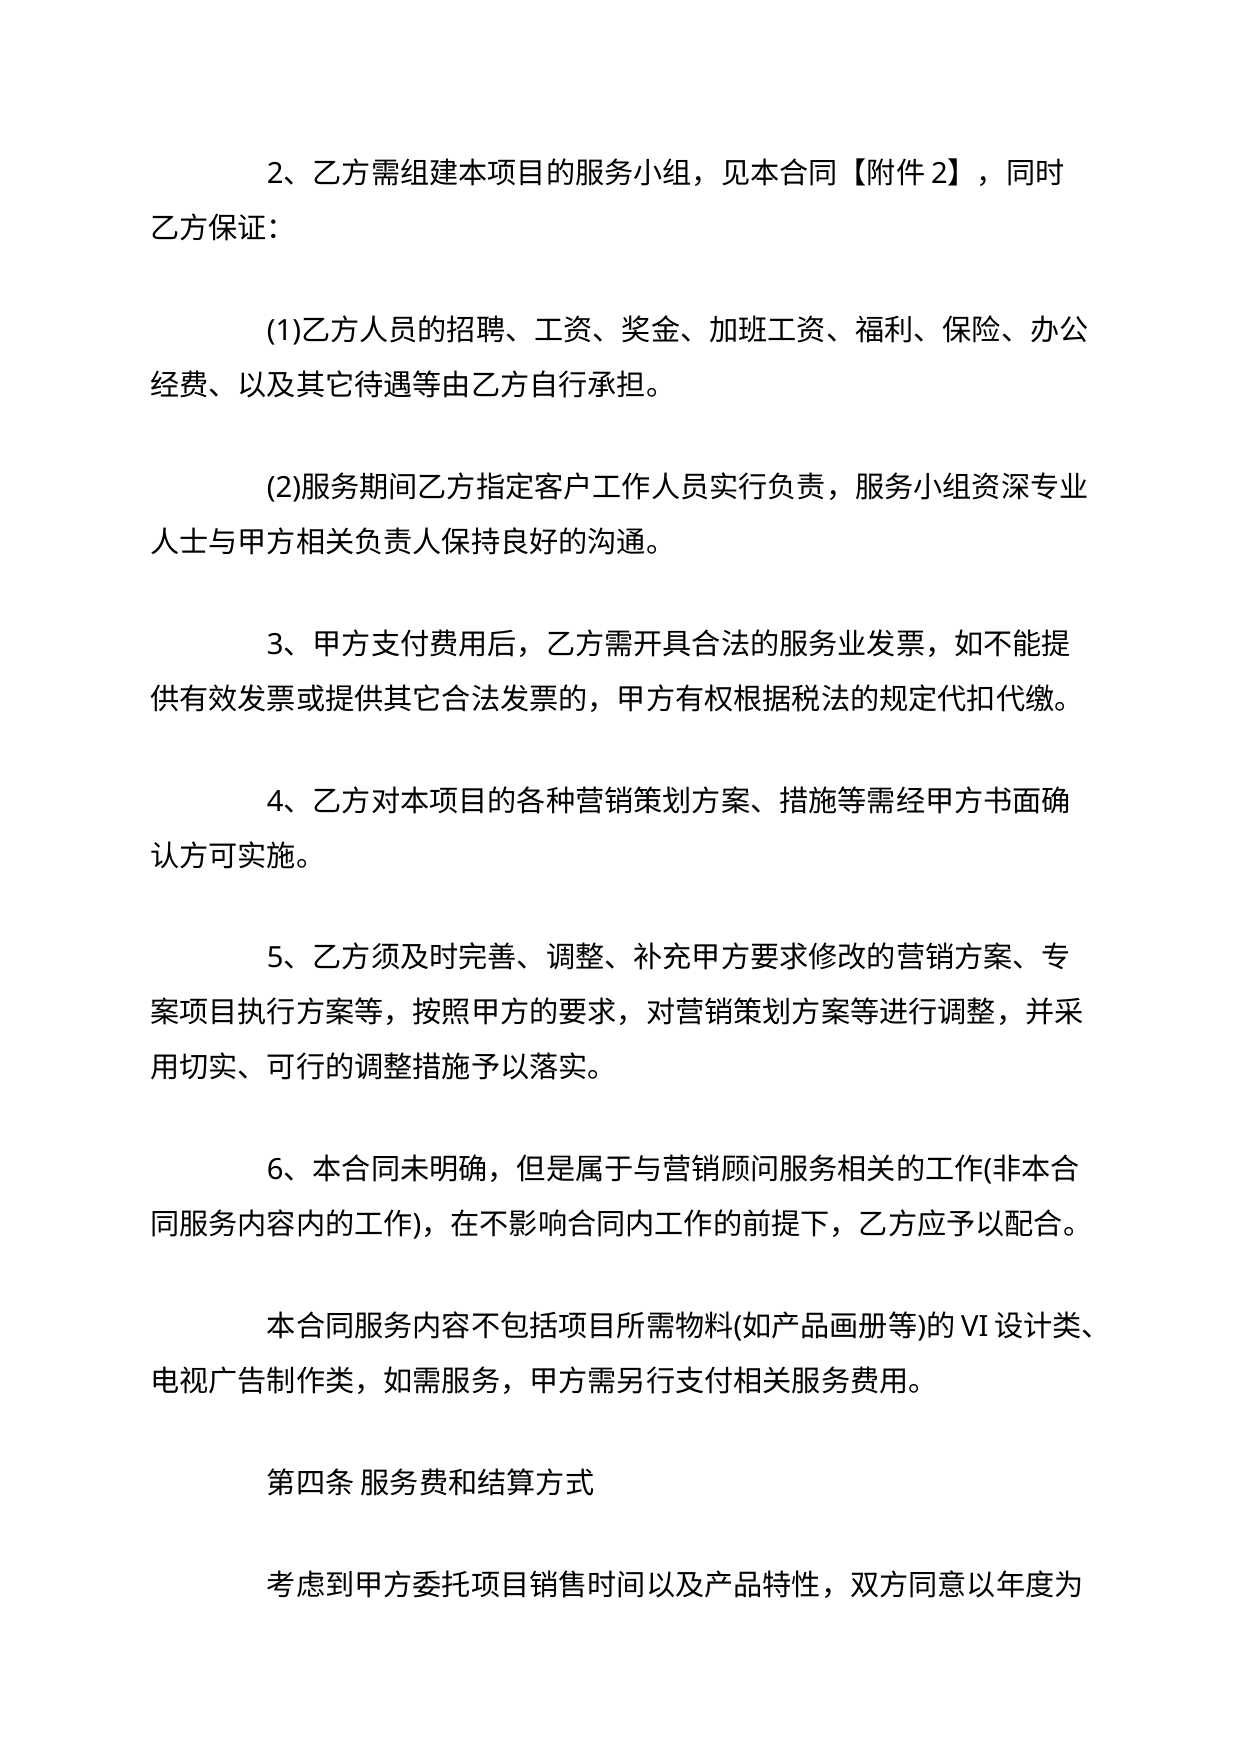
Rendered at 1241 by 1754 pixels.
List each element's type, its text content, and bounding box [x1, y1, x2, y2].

text 本合同服务内容不包括项目所需物料(如产品画册等)的VI设计类、电视广告制作类，如需服务，甲方需另行支付相关服务费用。 [150, 1302, 1090, 1400]
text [150, 1561, 1090, 1603]
text 6、本合同未明确，但是属于与营销顾问服务相关的工作(非本合同服务内容内的工作)，在不影响合同内工作的前提下，乙方应予以配合。 [150, 1146, 1090, 1243]
text 5、乙方须及时完善、调整、补充甲方要求修改的营销方案、专案项目执行方案等，按照甲方的要求，对营销策划方案等进行调整，并采用切实、可行的调整措施予以落实。 [150, 934, 1090, 1086]
text 2、乙方需组建本项目的服务小组，见本合同【附件2】，同时乙方保证： [150, 150, 1090, 247]
text 3、甲方支付费用后，乙方需开具合法的服务业发票，如不能提供有效发票或提供其它合法发票的，甲方有权根据税法的规定代扣代缴。 [150, 620, 1090, 718]
text 第四条 服务费和结算方式 [150, 1459, 1090, 1502]
text 4、乙方对本项目的各种营销策划方案、措施等需经甲方书面确认方可实施。 [150, 777, 1090, 874]
text (2)服务期间乙方指定客户工作人员实行负责，服务小组资深专业人士与甲方相关负责人保持良好的沟通。 [150, 463, 1090, 561]
text (1)乙方人员的招聘、工资、奖金、加班工资、福利、保险、办公经费、以及其它待遇等由乙方自行承担。 [150, 307, 1090, 404]
